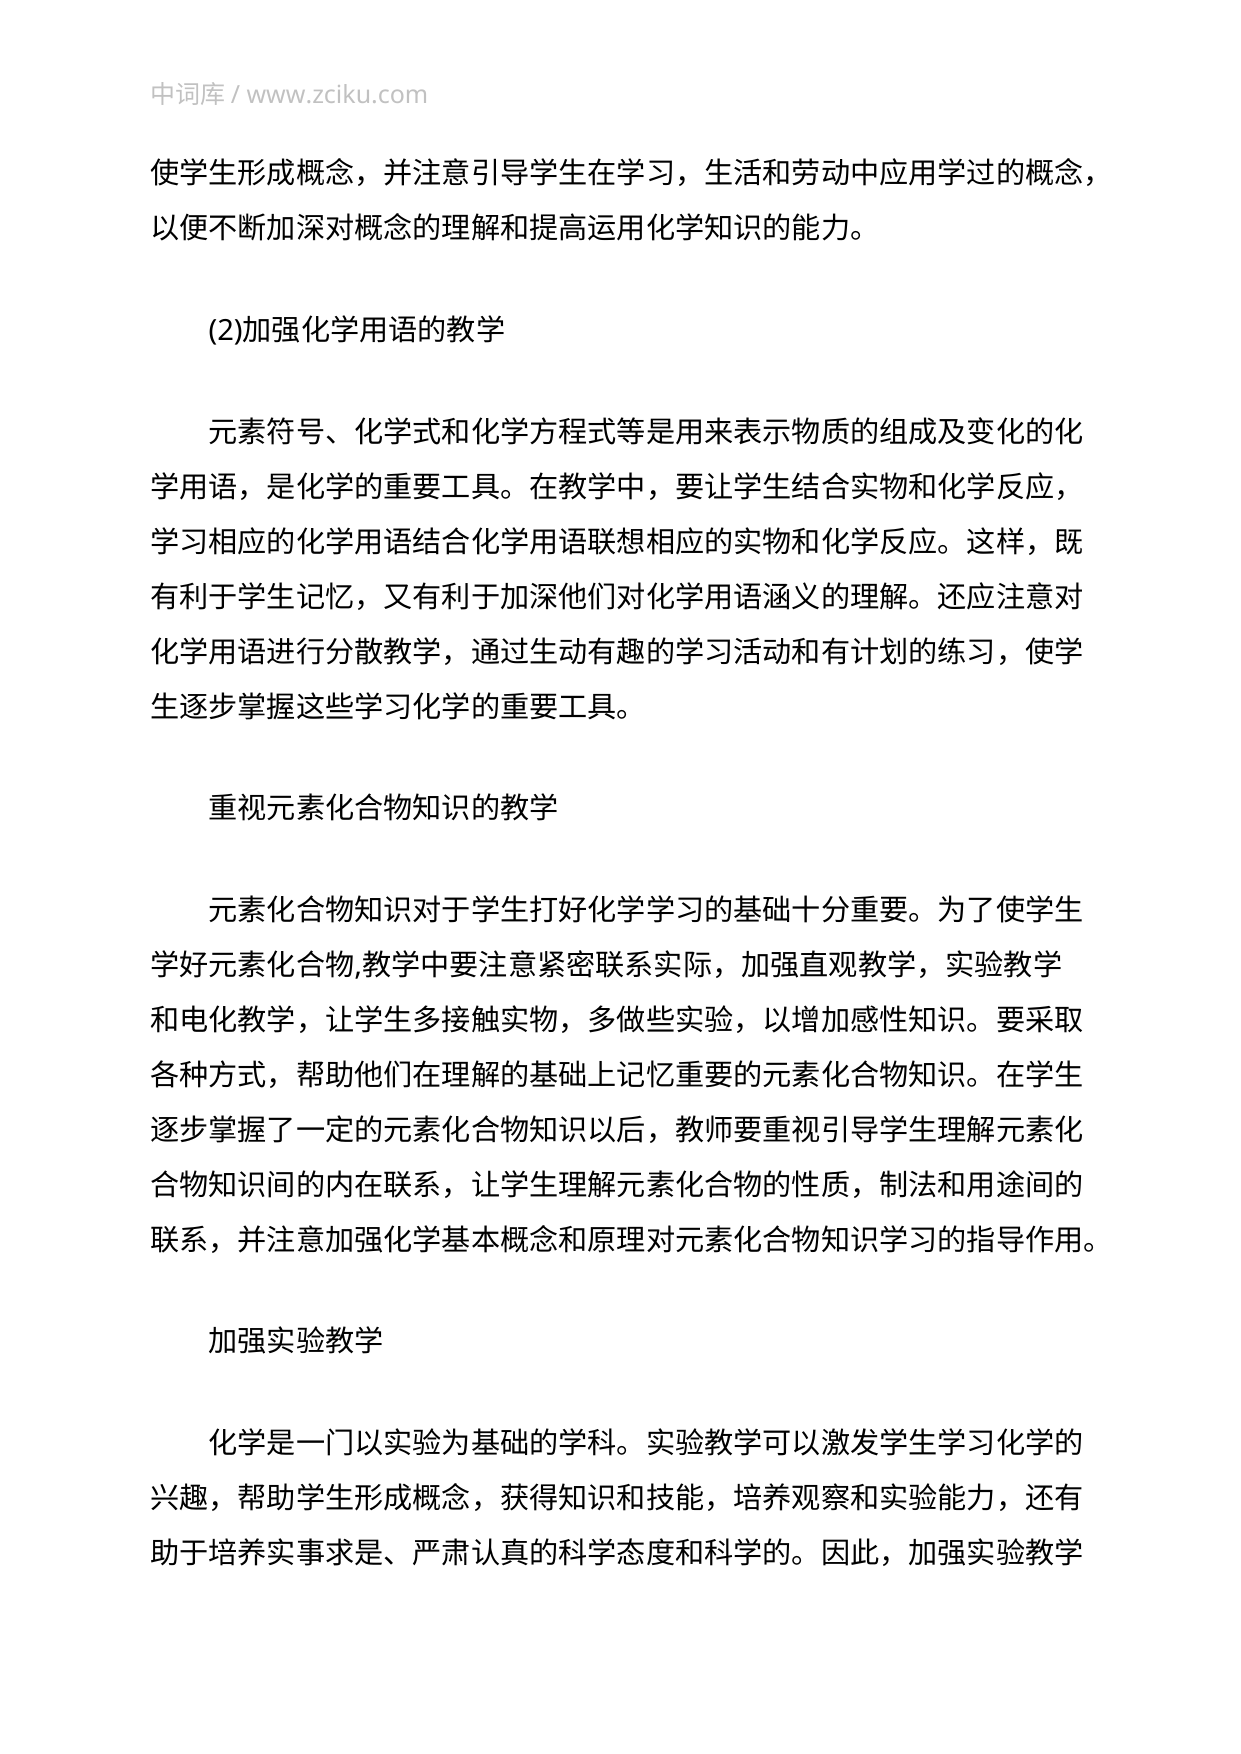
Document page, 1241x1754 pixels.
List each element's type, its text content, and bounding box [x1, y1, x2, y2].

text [150, 150, 1090, 247]
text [150, 1420, 1090, 1572]
text 重视元素化合物知识的教学 [150, 785, 1090, 827]
text 加强实验教学 [150, 1318, 1090, 1360]
text (2)加强化学用语的教学 [150, 307, 1090, 349]
text 元素化合物知识对于学生打好化学学习的基础十分重要。为了使学生学好元素化合物,教学中要注意紧密联系实际，加强直观教学，实验教学和电化教学，让学生多接触实物，多做些实验，以增加感性知识。要采取各种方式，帮助他们在理解的基础上记忆重要的元素化合物知识。在学生逐步掌握了一定的元素化合物知识以后，教师要重视引导学生理解元素化合物知识间的内在联系，让学生理解元素化合物的性质，制法和用途间的联系，并注意加强化学基本概念和原理对元素化合物知识学习的指导作用。 [150, 887, 1090, 1258]
text 元素符号、化学式和化学方程式等是用来表示物质的组成及变化的化学用语，是化学的重要工具。在教学中，要让学生结合实物和化学反应，学习相应的化学用语结合化学用语联想相应的实物和化学反应。这样，既有利于学生记忆，又有利于加深他们对化学用语涵义的理解。还应注意对化学用语进行分散教学，通过生动有趣的学习活动和有计划的练习，使学生逐步掌握这些学习化学的重要工具。 [150, 409, 1090, 725]
